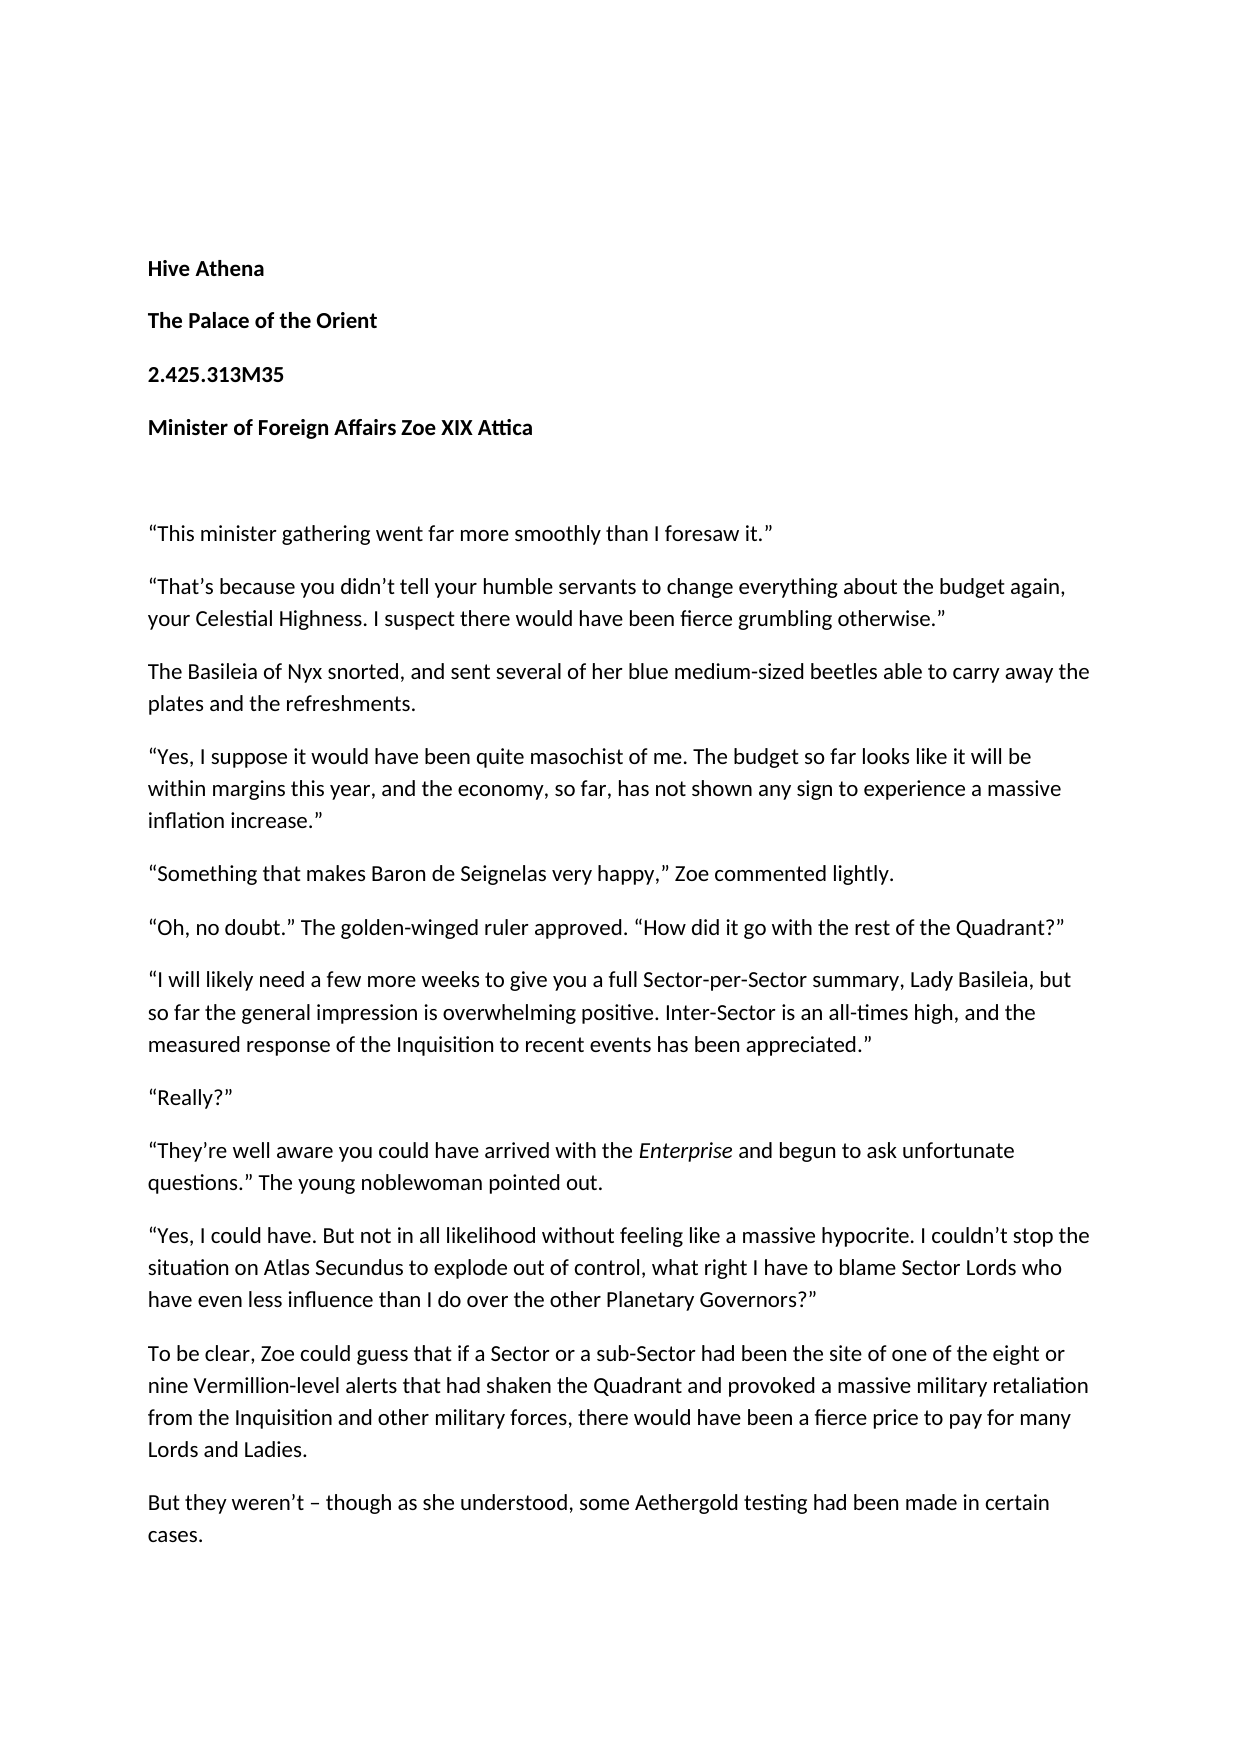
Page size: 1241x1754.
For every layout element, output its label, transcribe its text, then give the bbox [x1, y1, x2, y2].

text Minister of Foreign Affairs Zoe XIX Attica [148, 413, 1093, 441]
text “That’s because you didn’t tell your humble servants to change everything about the budget again, your Celestial Highness. I suspect there would have been fierce grumbling otherwise.” [148, 572, 1093, 632]
text “This minister gathering went far more smoothly than I foresaw it.” [148, 519, 1093, 547]
text 2.425.313M35 [148, 360, 1093, 388]
text “Oh, no doubt.” The golden-winged ruler approved. “How did it go with the rest of the Quadrant?” [148, 913, 1093, 941]
text “Something that makes Baron de Seignelas very happy,” Zoe commented lightly. [148, 859, 1093, 888]
text “Yes, I suppose it would have been quite masochist of me. The budget so far looks like it will be within margins this year, and the economy, so far, has not shown any sign to experience a massive inflation increase.” [148, 742, 1093, 834]
text The Palace of the Orient [148, 307, 1093, 335]
text “They’re well aware you could have arrived with the Enterprise and begun to ask unfortunate questions.” The young noblewoman pointed out. [148, 1136, 1093, 1196]
text The Basileia of Nyx snorted, and sent several of her blue medium-sized beetles able to carry away the plates and the refreshments. [148, 657, 1093, 717]
text But they weren’t – though as she understood, some Aethergold testing had been made in certain cases. [148, 1488, 1093, 1548]
text “Yes, I could have. But not in all likelihood without feeling like a massive hypocrite. I couldn’t stop the situation on Atlas Secundus to explode out of control, what right I have to blame Sector Lords who have even less influence than I do over the other Planetary Governors?” [148, 1221, 1093, 1314]
text “Really?” [148, 1083, 1093, 1111]
text To be clear, Zoe could guess that if a Sector or a sub-Sector had been the site of one of the eight or nine Vermillion-level alerts that had shaken the Quadrant and provoked a massive military retaliation from the Inquisition and other military forces, there would have been a fierce price to pay for many Lords and Ladies. [148, 1339, 1093, 1463]
text “I will likely need a few more weeks to give you a full Sector-per-Sector summary, Lady Basileia, but so far the general impression is overwhelming positive. Inter-Sector is an all-times high, and the measured response of the Inquisition to recent events has been appreciated.” [148, 966, 1093, 1058]
text Hive Athena [148, 254, 1093, 282]
